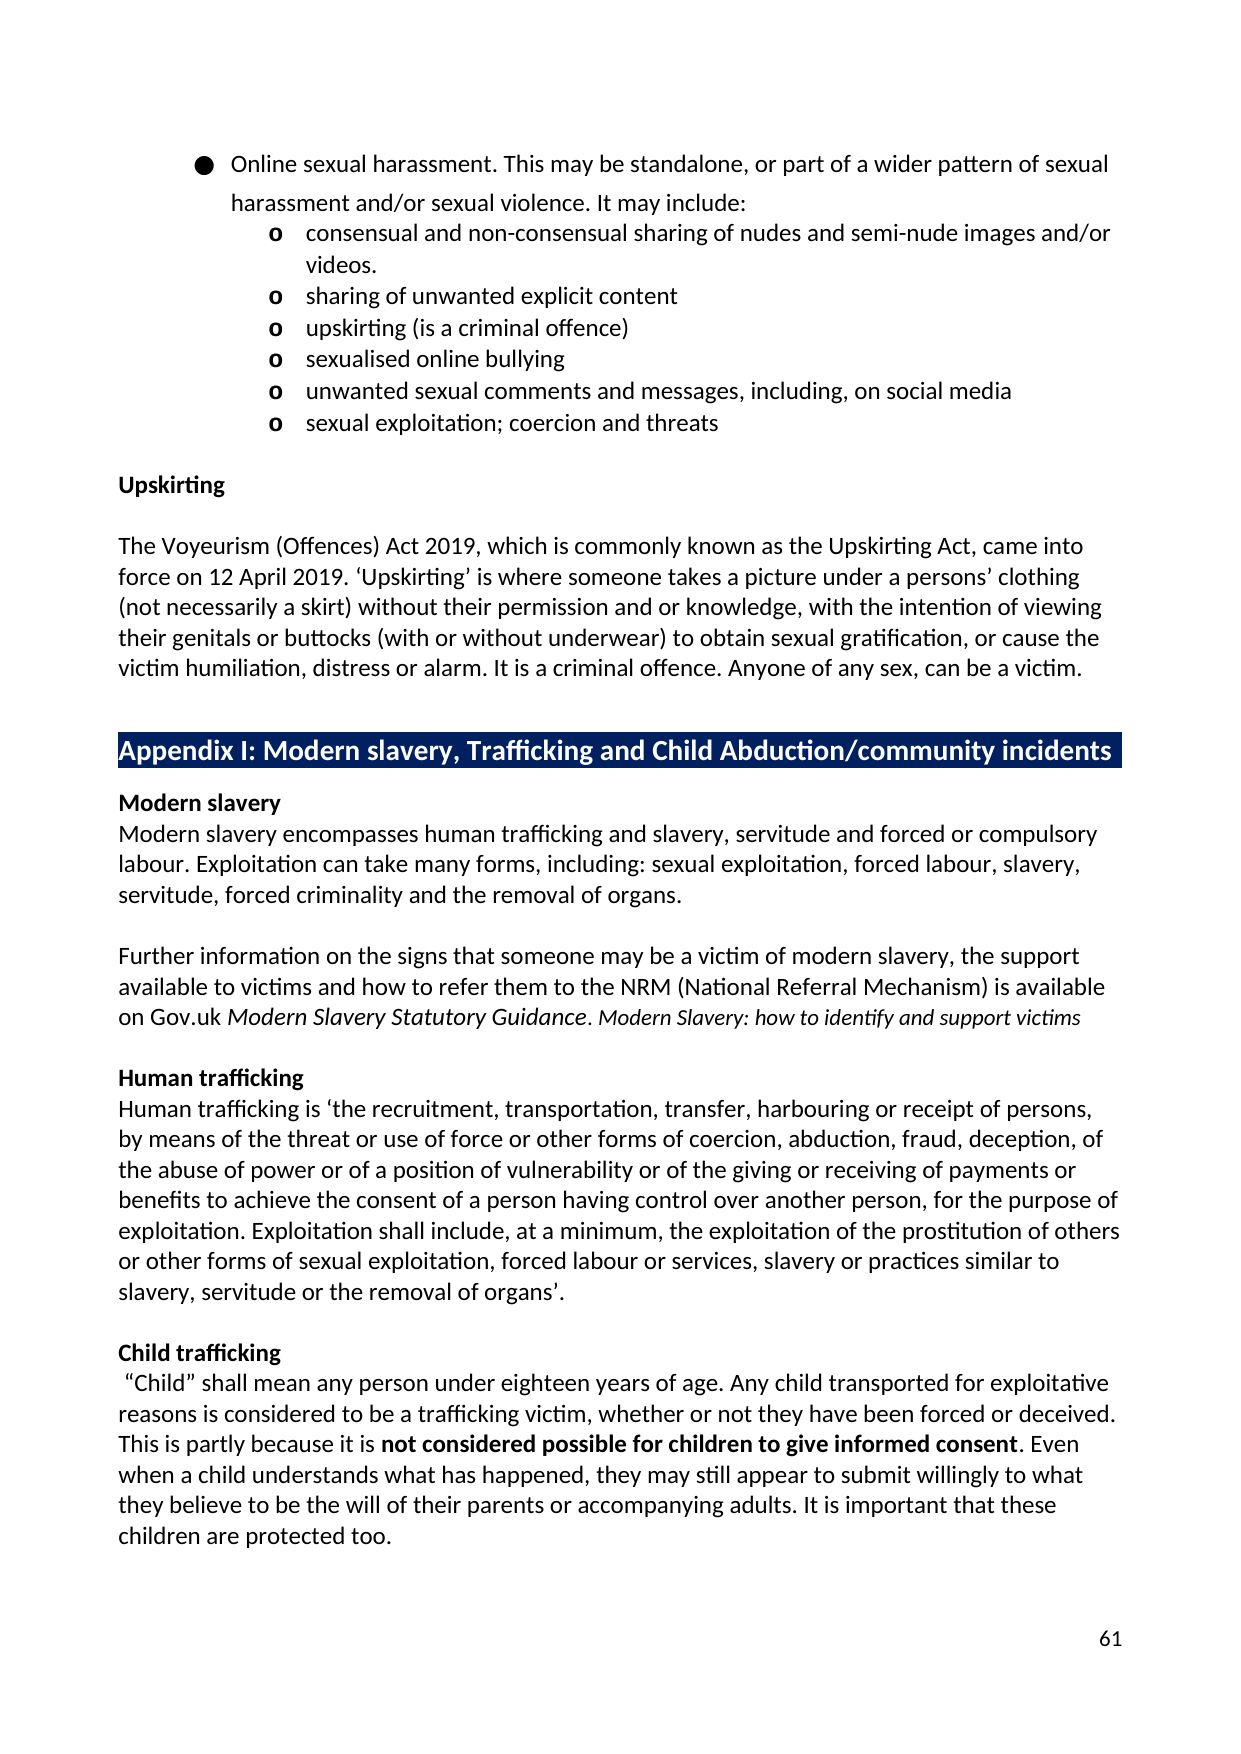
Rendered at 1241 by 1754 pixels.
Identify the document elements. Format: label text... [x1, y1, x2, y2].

text Child trafficking [118, 1337, 1122, 1367]
text Upskirting [118, 469, 1122, 500]
text “Child” shall mean any person under eighteen years of age. Any child transported for exploitative reasons is considered to be a trafficking victim, whether or not they have been forced or deceived. This is partly because it is not considered possible for children to give informed consent. Even when a child understands what has happened, they may still appear to submit willingly to what they believe to be the will of their parents or accompanying adults. It is important that these children are protected too. [118, 1367, 1122, 1551]
text The Voyeurism (Offences) Act 2019, which is commonly known as the Upskirting Act, came into force on 12 April 2019. ‘Upskirting’ is where someone takes a picture under a persons’ clothing (not necessarily a skirt) without their permission and or knowledge, with the intention of viewing their genitals or buttocks (with or without underwear) to obtain sexual gratification, or cause the victim humiliation, distress or alarm. It is a criminal offence. Anyone of any sex, can be a victim. [118, 530, 1122, 683]
list sexual exploitation; coercion and threats [268, 407, 1122, 439]
text Human trafficking [118, 1062, 1122, 1093]
list unwanted sexual comments and messages, including, on social media [268, 375, 1122, 407]
text Modern slavery encompasses human trafficking and slavery, servitude and forced or compulsory labour. Exploitation can take many forms, including: sexual exploitation, forced labour, slavery, servitude, forced criminality and the removal of organs. [118, 818, 1122, 910]
list sharing of unwanted explicit content [268, 280, 1122, 312]
list Online sexual harassment. This may be standalone, or part of a wider pattern of sexual harassment and/or sexual violence. It may include: [193, 136, 1122, 218]
list sexualised online bullying [268, 343, 1122, 375]
list consensual and non-consensual sharing of nudes and semi-nude images and/or videos. [268, 218, 1122, 280]
text Human trafficking is ‘the recruitment, transportation, transfer, harbouring or receipt of persons, by means of the threat or use of force or other forms of coercion, abduction, fraud, deception, of the abuse of power or of a position of vulnerability or of the giving or receiving of payments or benefits to achieve the consent of a person having control over another person, for the purpose of exploitation. Exploitation shall include, at a minimum, the exploitation of the prostitution of others or other forms of sexual exploitation, forced labour or services, slavery or practices similar to slavery, servitude or the removal of organs’. [118, 1093, 1122, 1306]
text Modern slavery [118, 788, 1122, 818]
text Further information on the signs that someone may be a victim of modern slavery, the support available to victims and how to refer them to the NRM (National Referral Mechanism) is available on Gov.uk Modern Slavery Statutory Guidance. Modern Slavery: how to identify and support victims [118, 940, 1122, 1032]
text Appendix I: Modern slavery, Trafficking and Child Abduction/community incidents [118, 732, 1122, 768]
list upskirting (is a criminal offence) [268, 312, 1122, 343]
